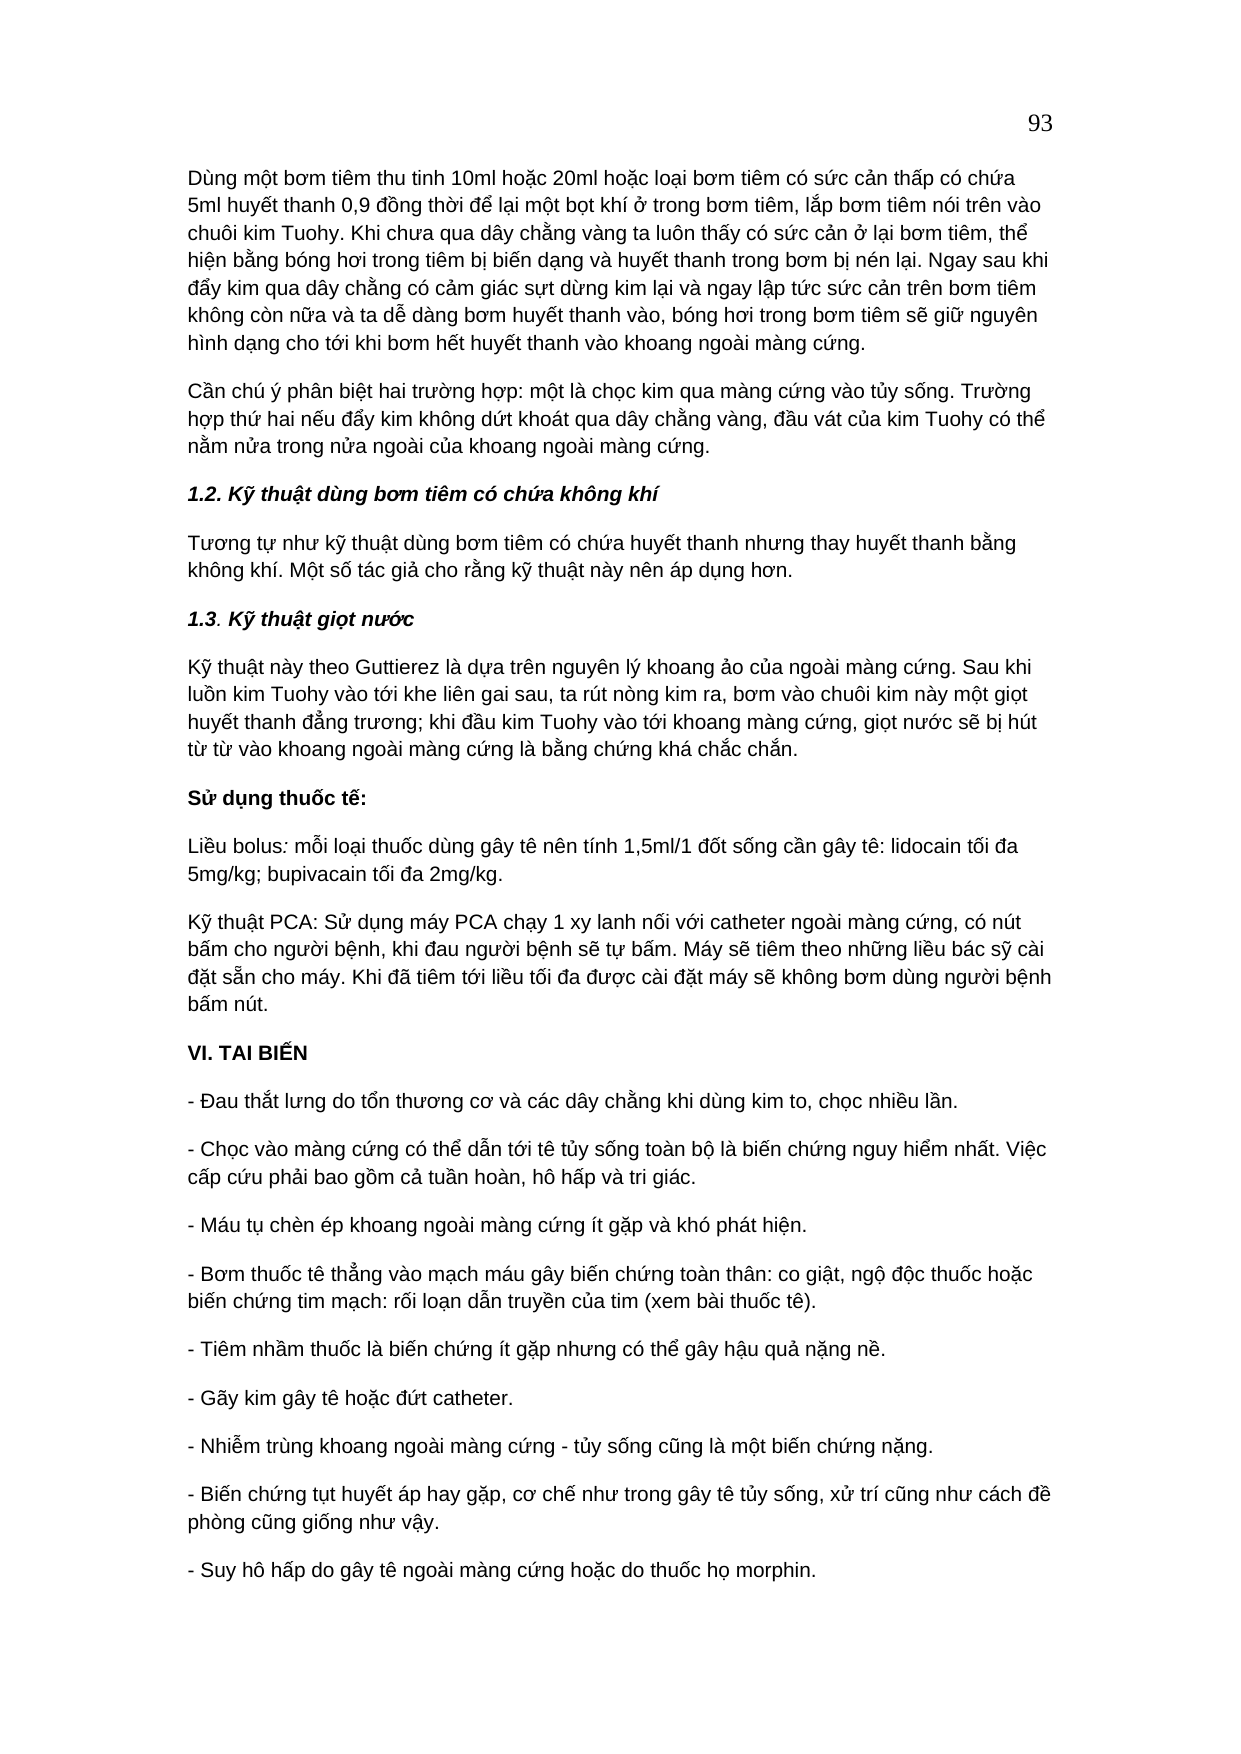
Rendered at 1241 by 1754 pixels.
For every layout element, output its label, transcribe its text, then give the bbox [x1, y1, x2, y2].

text Liều bolus: mỗi loại thuốc dùng gây tê nên tính 1,5ml/1 đốt sống cần gây tê: lidocain tối đa 5mg/kg; bupivacain tối đa 2mg/kg. [187, 834, 1053, 885]
text - Gãy kim gây tê hoặc đứt catheter. [187, 1386, 1053, 1409]
text Cần chú ý phân biệt hai trường hợp: một là chọc kim qua màng cứng vào tủy sống. Trường hợp thứ hai nếu đẩy kim không dứt khoát qua dây chằng vàng, đầu vát của kim Tuohy có thể nằm nửa trong nửa ngoài của khoang ngoài màng cứng. [187, 379, 1053, 458]
text Sử dụng thuốc tế: [187, 786, 1053, 809]
text - Chọc vào màng cứng có thể dẫn tới tê tủy sống toàn bộ là biến chứng nguy hiểm nhất. Việc cấp cứu phải bao gồm cả tuần hoàn, hô hấp và tri giác. [187, 1137, 1053, 1189]
text - Biến chứng tụt huyết áp hay gặp, cơ chế như trong gây tê tủy sống, xử trí cũng như cách đề phòng cũng giống như vậy. [187, 1482, 1053, 1534]
text 1.2. Kỹ thuật dùng bơm tiêm có chứa không khí [187, 482, 1053, 506]
text - Tiêm nhầm thuốc là biến chứng ít gặp nhưng có thể gây hậu quả nặng nề. [187, 1337, 1053, 1361]
text - Suy hô hấp do gây tê ngoài màng cứng hoặc do thuốc họ morphin. [187, 1558, 1053, 1582]
text Kỹ thuật này theo Guttierez là dựa trên nguyên lý khoang ảo của ngoài màng cứng. Sau khi luồn kim Tuohy vào tới khe liên gai sau, ta rút nòng kim ra, bơm vào chuôi kim này một giọt huyết thanh đẳng trương; khi đầu kim Tuohy vào tới khoang màng cứng, giọt nước sẽ bị hút từ từ vào khoang ngoài màng cứng là bằng chứng khá chắc chắn. [187, 655, 1053, 761]
text Dùng một bơm tiêm thu tinh 10ml hoặc 20ml hoặc loại bơm tiêm có sức cản thấp có chứa 5ml huyết thanh 0,9 đồng thời để lại một bọt khí ở trong bơm tiêm, lắp bơm tiêm nói trên vào chuôi kim Tuohy. Khi chưa qua dây chằng vàng ta luôn thấy có sức cản ở lại bơm tiêm, thể hiện bằng bóng hơi trong tiêm bị biến dạng và huyết thanh trong bơm bị nén lại. Ngay sau khi đẩy kim qua dây chằng có cảm giác sựt dừng kim lại và ngay lập tức sức cản trên bơm tiêm không còn nữa và ta dễ dàng bơm huyết thanh vào, bóng hơi trong bơm tiêm sẽ giữ nguyên hình dạng cho tới khi bơm hết huyết thanh vào khoang ngoài màng cứng. [187, 166, 1053, 354]
text Kỹ thuật PCA: Sử dụng máy PCA chạy 1 xy lanh nối với catheter ngoài màng cứng, có nút bấm cho người bệnh, khi đau người bệnh sẽ tự bấm. Máy sẽ tiêm theo những liều bác sỹ cài đặt sẵn cho máy. Khi đã tiêm tới liều tối đa được cài đặt máy sẽ không bơm dùng người bệnh bấm nút. [187, 910, 1053, 1016]
text - Nhiễm trùng khoang ngoài màng cứng - tủy sống cũng là một biến chứng nặng. [187, 1434, 1053, 1458]
text - Máu tụ chèn ép khoang ngoài màng cứng ít gặp và khó phát hiện. [187, 1213, 1053, 1237]
text - Đau thắt lưng do tổn thương cơ và các dây chằng khi dùng kim to, chọc nhiều lần. [187, 1089, 1053, 1113]
text VI. TAI BIẾN [187, 1041, 1053, 1064]
text 1.3. Kỹ thuật giọt nước [187, 606, 1053, 630]
text - Bơm thuốc tê thẳng vào mạch máu gây biến chứng toàn thân: co giật, ngộ độc thuốc hoặc biến chứng tim mạch: rối loạn dẫn truyền của tim (xem bài thuốc tê). [187, 1261, 1053, 1313]
text Tương tự như kỹ thuật dùng bơm tiêm có chứa huyết thanh nhưng thay huyết thanh bằng không khí. Một số tác giả cho rằng kỹ thuật này nên áp dụng hơn. [187, 531, 1053, 582]
